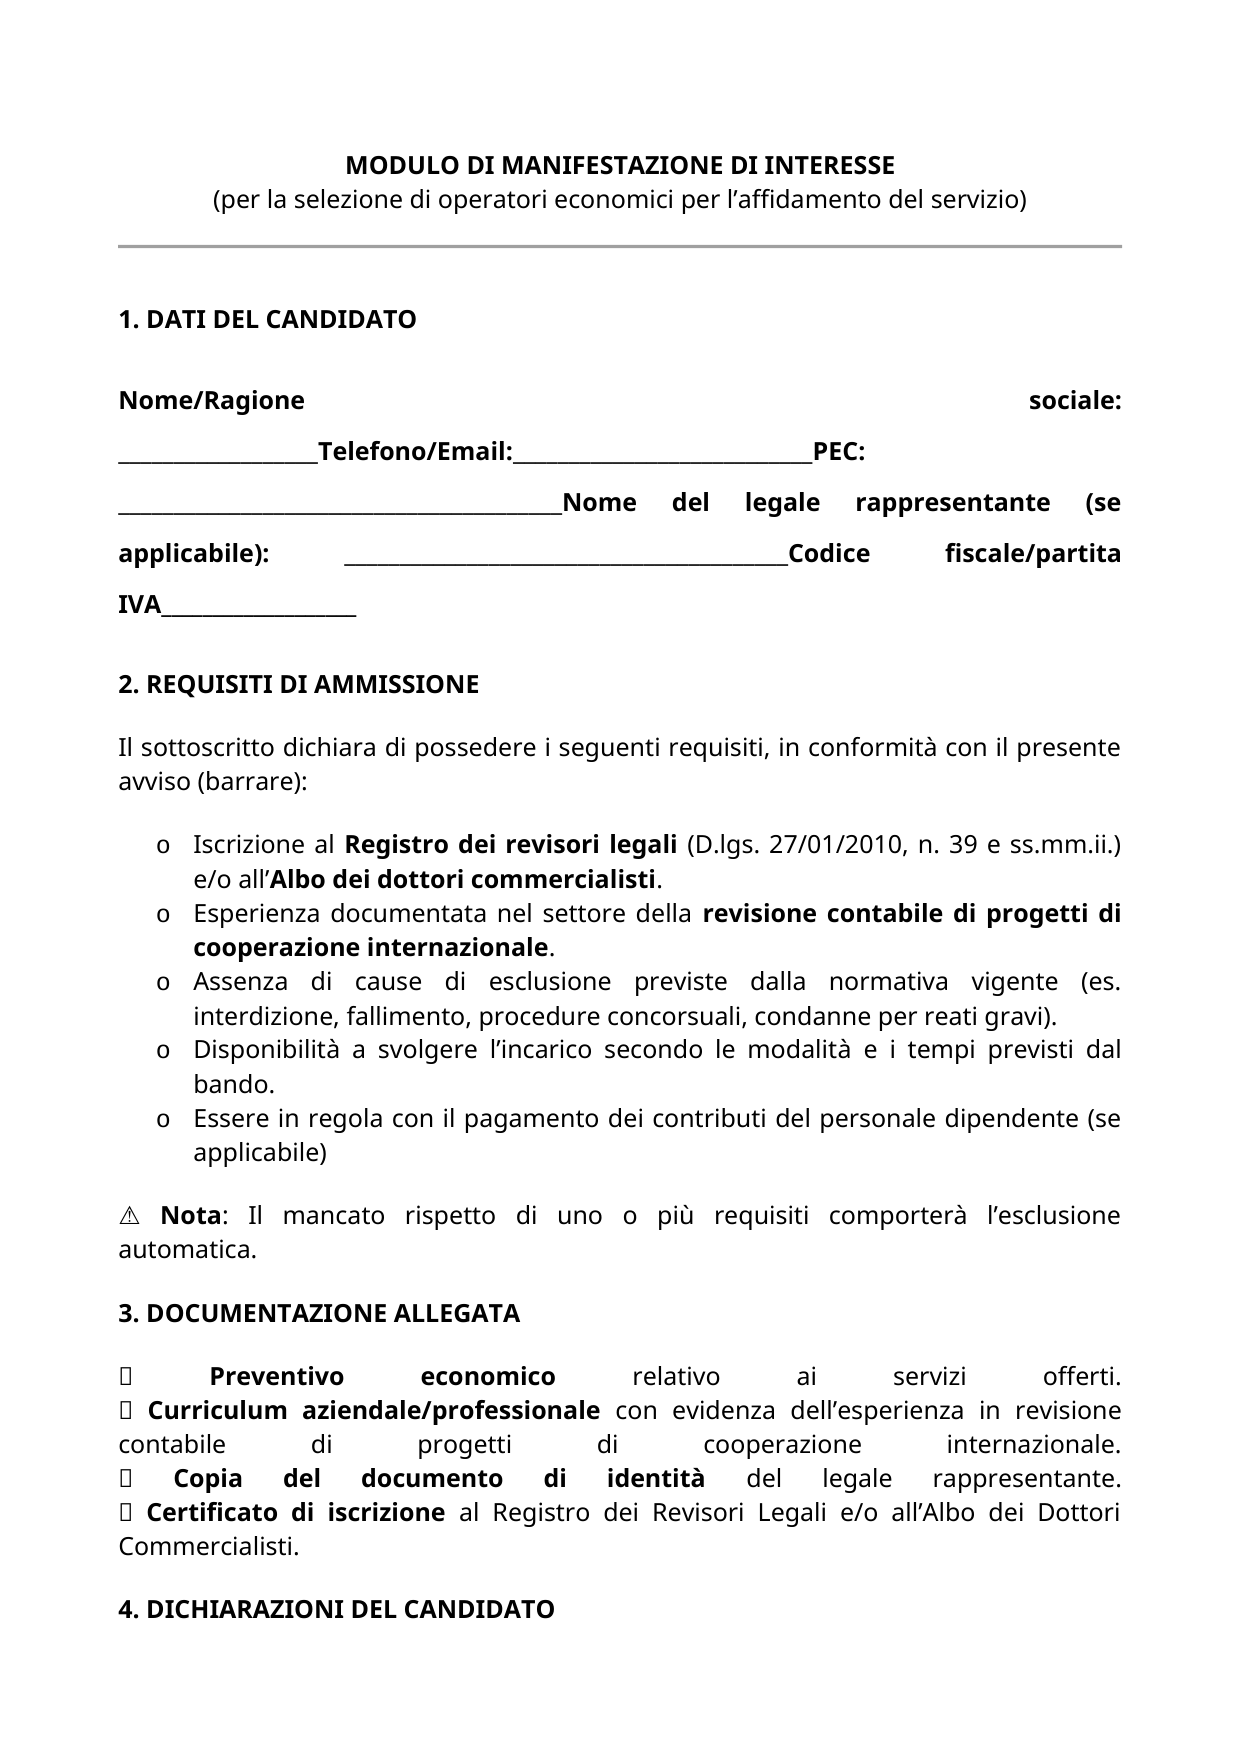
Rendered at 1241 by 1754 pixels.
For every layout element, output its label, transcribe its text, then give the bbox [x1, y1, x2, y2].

text MODULO DI MANIFESTAZIONE DI INTERESSE (per la selezione di operatori economici per l’affidamento del servizio) [118, 148, 1122, 216]
list Esperienza documentata nel settore della revisione contabile di progetti di cooperazione internazionale. [156, 896, 1122, 964]
text Nome/Ragione sociale: __________________Telefono/Email:___________________________PEC: ________________________________________Nome del legale rappresentante (se applicabile): ________________________________________Codice fiscale/partita IVA___________________ [118, 382, 1122, 621]
text 📌 Preventivo economico relativo ai servizi offerti. 📌 Curriculum aziendale/professionale con evidenza dell’esperienza in revisione contabile di progetti di cooperazione internazionale. 📌 Copia del documento di identità del legale rappresentante. 📌 Certificato di iscrizione al Registro dei Revisori Legali e/o all’Albo dei Dottori Commercialisti. [118, 1358, 1122, 1563]
list Iscrizione al Registro dei revisori legali (D.lgs. 27/01/2010, n. 39 e ss.mm.ii.) e/o all’Albo dei dottori commercialisti. [156, 827, 1122, 896]
list Assenza di cause di esclusione previste dalla normativa vigente (es. interdizione, fallimento, procedure concorsuali, condanne per reati gravi). [156, 964, 1122, 1032]
text 4. DICHIARAZIONI DEL CANDIDATO [118, 1592, 1122, 1626]
list Essere in regola con il pagamento dei contributi del personale dipendente (se applicabile) [156, 1101, 1122, 1169]
list Disponibilità a svolgere l’incarico secondo le modalità e i tempi previsti dal bando. [156, 1032, 1122, 1101]
text 1. DATI DEL CANDIDATO [118, 302, 1122, 336]
text 2. REQUISITI DI AMMISSIONE [118, 667, 1122, 701]
text Il sottoscritto dichiara di possedere i seguenti requisiti, in conformità con il presente avviso (barrare): [118, 730, 1122, 798]
text ⚠️ Nota: Il mancato rispetto di uno o più requisiti comporterà l’esclusione automatica. [118, 1198, 1122, 1266]
text 3. DOCUMENTAZIONE ALLEGATA [118, 1295, 1122, 1329]
